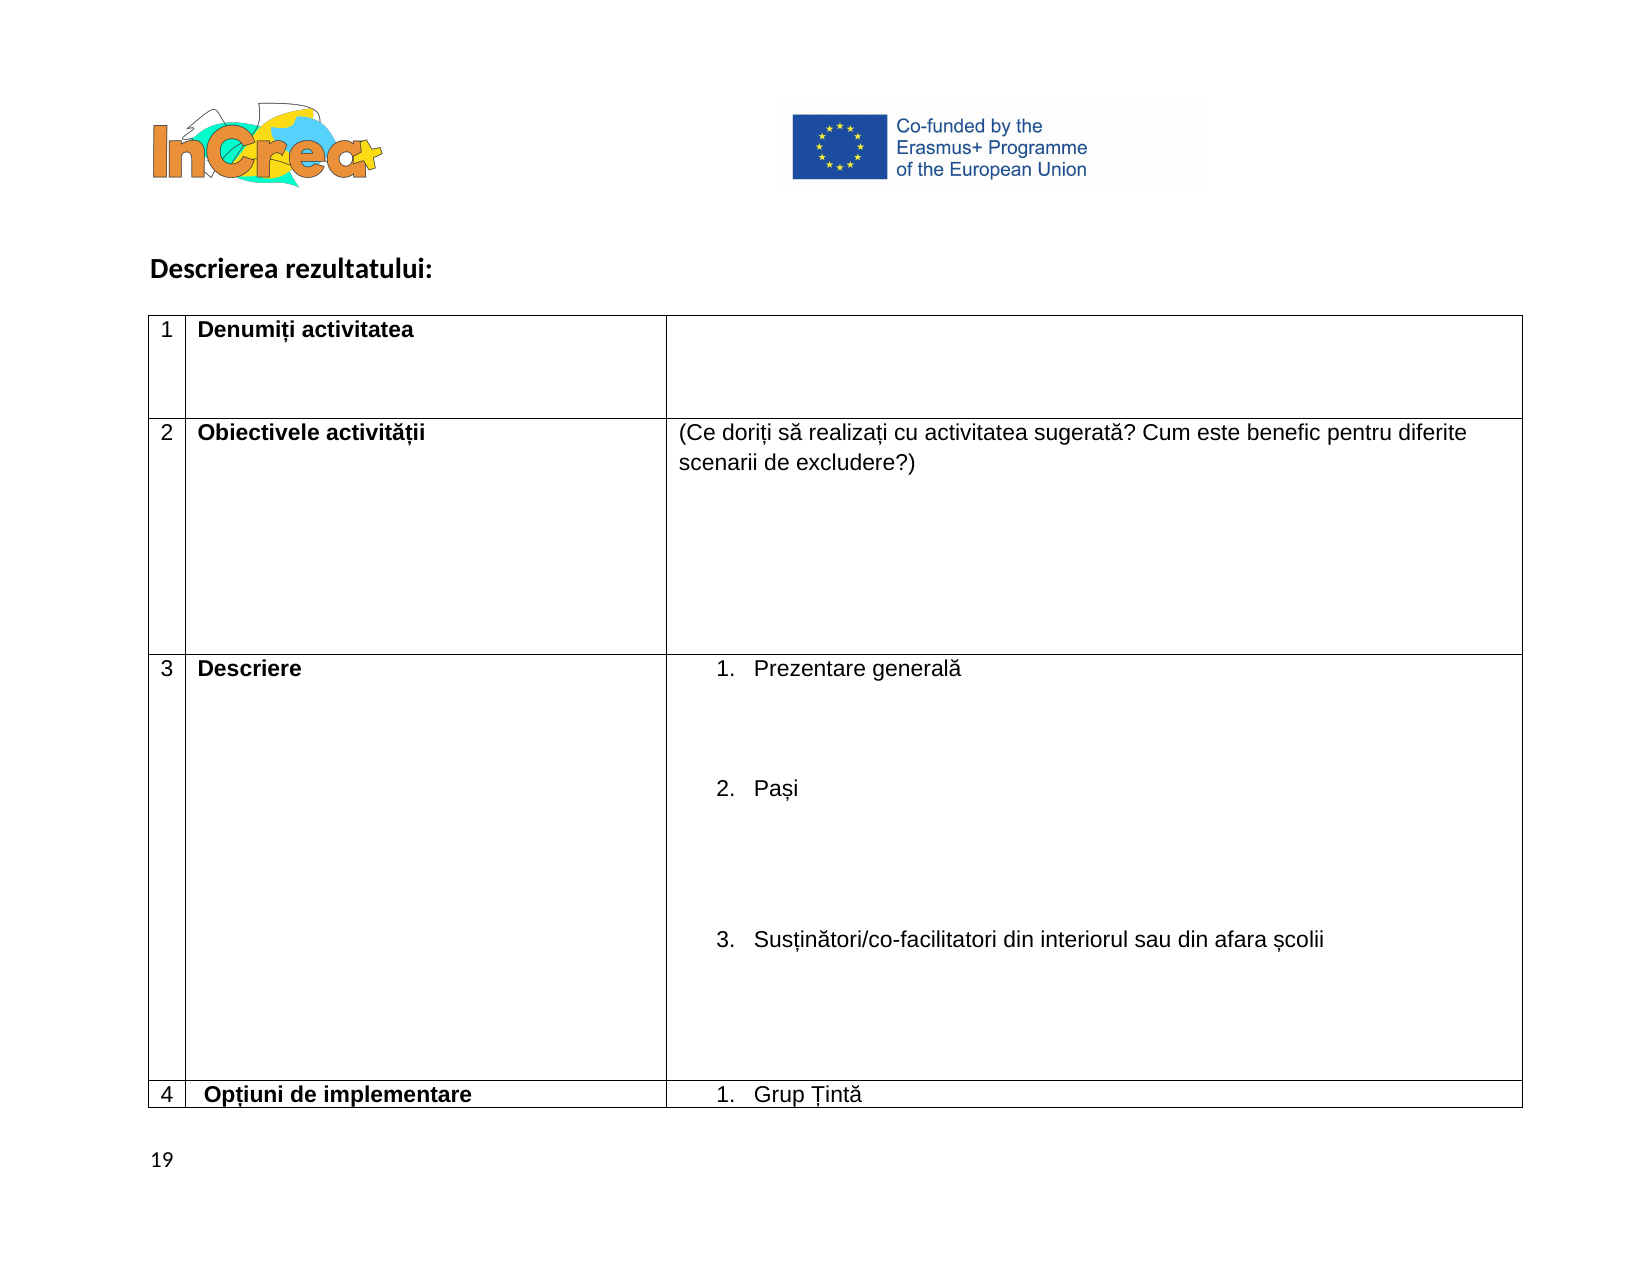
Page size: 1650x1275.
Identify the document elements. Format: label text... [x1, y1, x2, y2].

table_cell Descriere [186, 655, 666, 1079]
picture [777, 101, 1209, 191]
table_cell (Ce doriți să realizați cu activitatea sugerată? Cum este benefic pentru diferite scenarii de excludere?) [667, 419, 1522, 653]
table_header 1 [149, 316, 185, 418]
table_cell Obiectivele activității [186, 419, 666, 653]
table_header Denumiți activitatea [186, 316, 666, 418]
picture [152, 101, 384, 192]
table_header [667, 316, 1522, 418]
table_cell 2 [149, 419, 185, 653]
table_cell 3 [149, 655, 185, 1079]
table_cell Grup Țintă Durata pe sesiune și numărul total de sesiuni avute în vedere Cum intenționați să evaluați succesul practicii? [667, 1081, 1522, 1107]
table_cell 4 [149, 1081, 185, 1107]
table_cell Opțiuni de implementare [186, 1081, 666, 1107]
table_cell Prezentare generală Pași Susținători/co-facilitatori din interiorul sau din afara școlii [667, 655, 1522, 1079]
text Descrierea rezultatului: [150, 250, 1500, 286]
